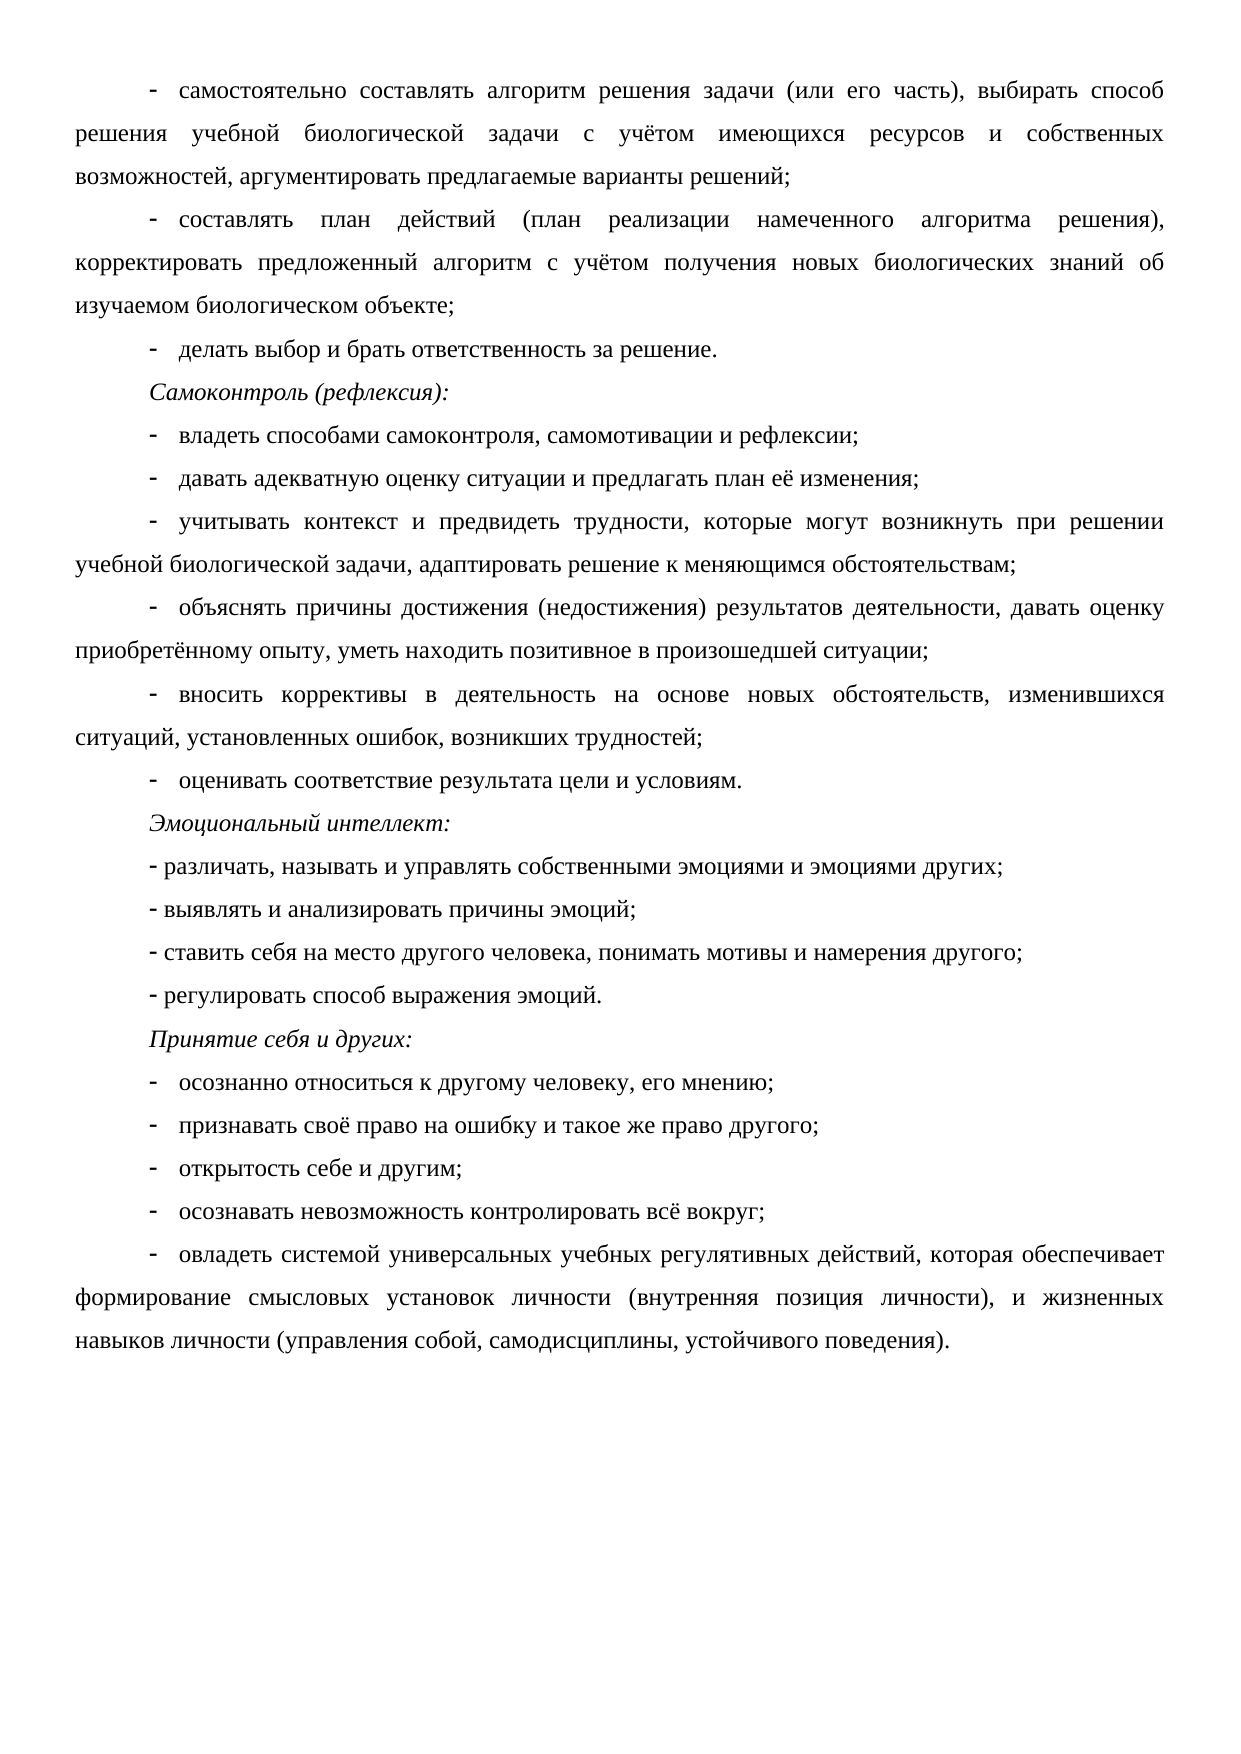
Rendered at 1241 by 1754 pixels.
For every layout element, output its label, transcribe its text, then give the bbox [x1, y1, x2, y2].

list осознанно относиться к другому человеку, его мнению; [75, 1067, 1165, 1096]
list составлять план действий (план реализации намеченного алгоритма решения), корректировать предложенный алгоритм с учётом получения новых биологических знаний об изучаемом биологическом объекте; [75, 204, 1165, 319]
list давать адекватную оценку ситуации и предлагать план её изменения; [75, 463, 1165, 492]
list регулировать способ выражения эмоций. [75, 981, 1165, 1009]
list делать выбор и брать ответственность за решение. [75, 334, 1165, 362]
text Самоконтроль (рефлексия): [75, 377, 1165, 406]
list овладеть системой универсальных учебных регулятивных действий, которая обеспечивает формирование смысловых установок личности (внутренняя позиция личности), и жизненных навыков личности (управления собой, самодисциплины, устойчивого поведения). [75, 1239, 1165, 1354]
list вносить коррективы в деятельность на основе новых обстоятельств, изменившихся ситуаций, установленных ошибок, возникших трудностей; [75, 679, 1165, 751]
list ставить себя на место другого человека, понимать мотивы и намерения другого; [75, 937, 1165, 966]
list самостоятельно составлять алгоритм решения задачи (или его часть), выбирать способ решения учебной биологической задачи с учётом имеющихся ресурсов и собственных возможностей, аргументировать предлагаемые варианты решений; [75, 75, 1165, 190]
text Принятие себя и других: [75, 1024, 1165, 1052]
list осознавать невозможность контролировать всё вокруг; [75, 1196, 1165, 1225]
list различать, называть и управлять собственными эмоциями и эмоциями других; [75, 851, 1165, 880]
list объяснять причины достижения (недостижения) результатов деятельности, давать оценку приобретённому опыту, уметь находить позитивное в произошедшей ситуации; [75, 592, 1165, 664]
list открытость себе и другим; [75, 1153, 1165, 1182]
text Эмоциональный интеллект: [75, 808, 1165, 837]
list владеть способами самоконтроля, самомотивации и рефлексии; [75, 420, 1165, 449]
list оценивать соответствие результата цели и условиям. [75, 765, 1165, 794]
list учитывать контекст и предвидеть трудности, которые могут возникнуть при решении учебной биологической задачи, адаптировать решение к меняющимся обстоятельствам; [75, 506, 1165, 578]
list признавать своё право на ошибку и такое же право другого; [75, 1110, 1165, 1139]
list выявлять и анализировать причины эмоций; [75, 894, 1165, 923]
